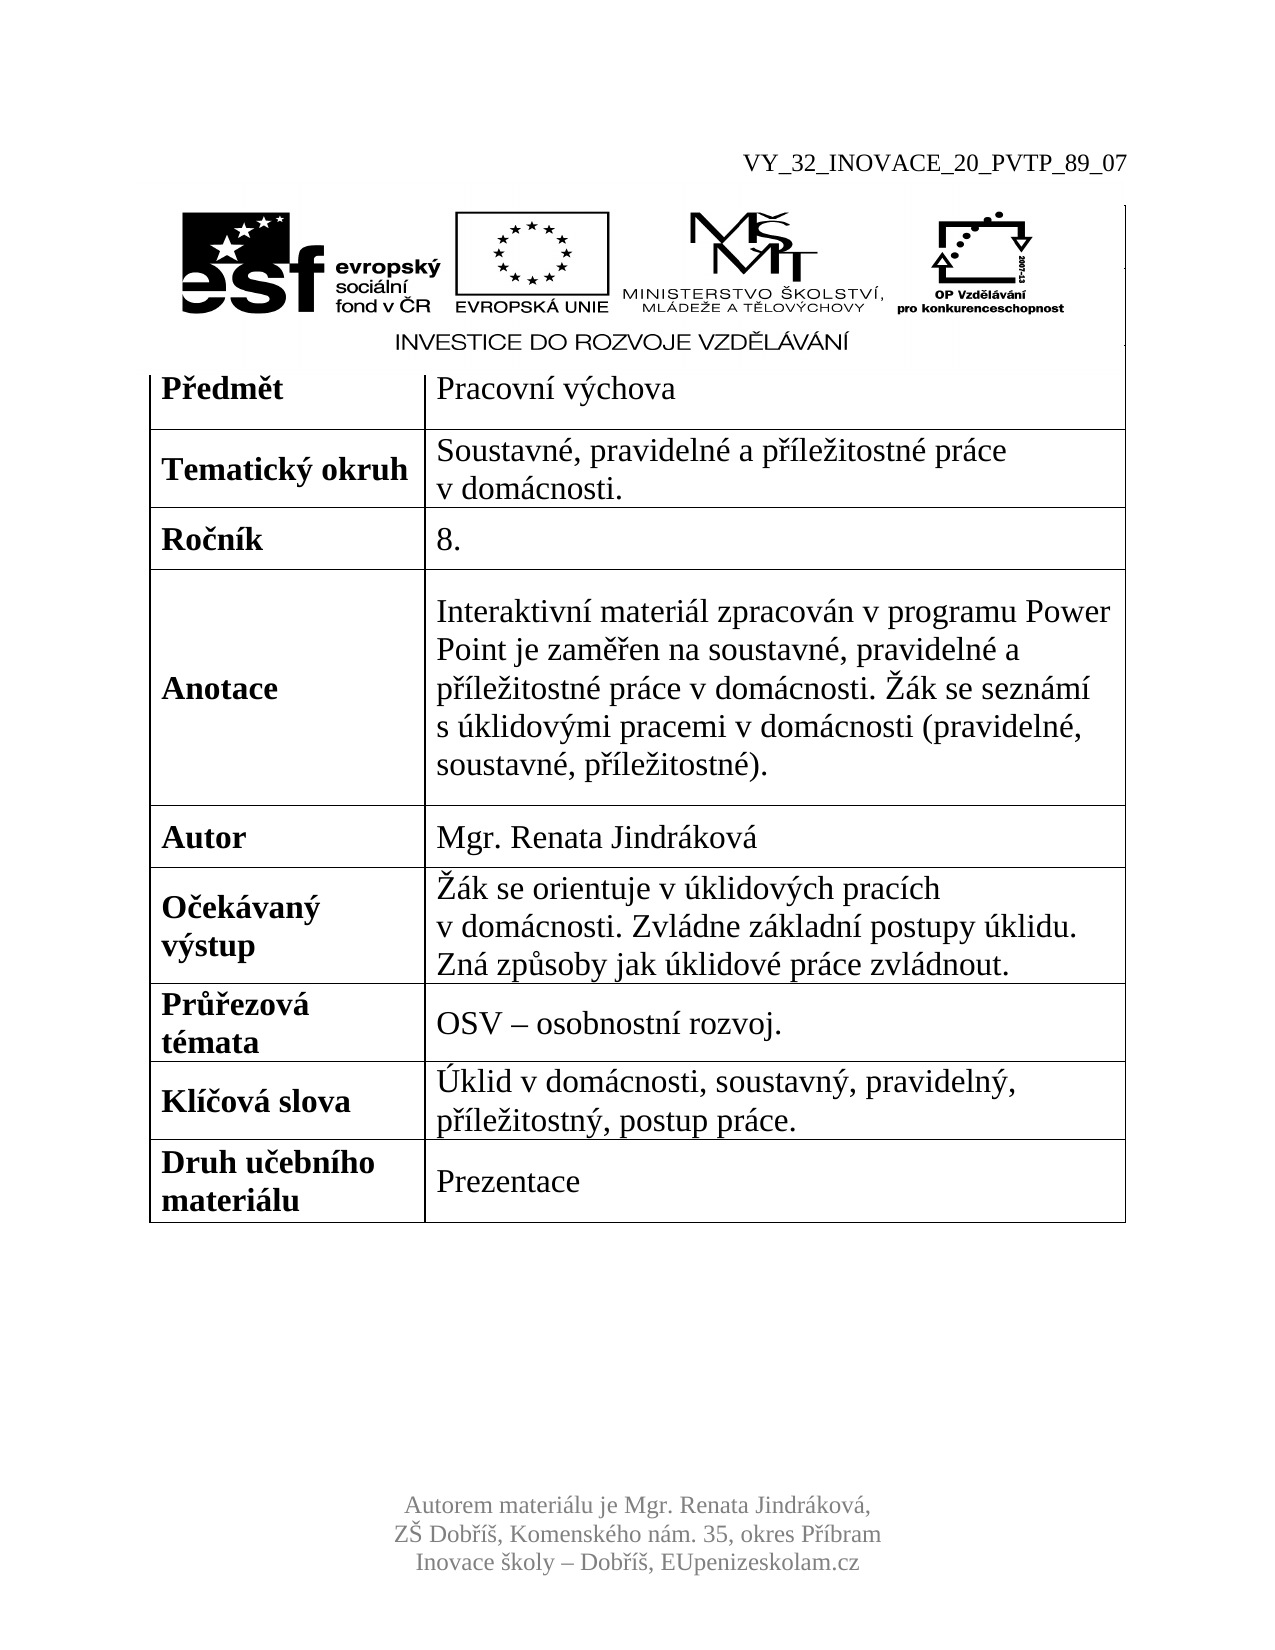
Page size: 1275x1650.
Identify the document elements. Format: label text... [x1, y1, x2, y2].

table_cell Druh učebního materiálu [151, 1140, 424, 1222]
table_cell Anotace [151, 570, 424, 805]
table_cell Autor [151, 806, 424, 867]
table_cell Interaktivní materiál zpracován v programu Power Point je zaměřen na soustavné, pravidelné a příležitostné práce v domácnosti. Žák se seznámí s úklidovými pracemi v domácnosti (pravidelné, soustavné, příležitostné). [426, 570, 1125, 805]
table_cell Ročník [151, 508, 424, 568]
table_cell Pracovní výchova [426, 346, 1125, 429]
table_cell Mgr. Renata Jindráková [426, 806, 1125, 867]
table_cell Žák se orientuje v úklidových pracích v domácnosti. Zvládne základní postupy úklidu. Zná způsoby jak úklidové práce zvládnout. [426, 868, 1125, 983]
table_cell Tematický okruh [151, 430, 424, 507]
table_cell Prezentace [426, 1140, 1125, 1222]
table_cell Úklid v domácnosti, soustavný, pravidelný, příležitostný, postup práce. [426, 1062, 1125, 1138]
table_cell Předmět [151, 375, 424, 429]
table_cell Soustavné, pravidelné a příležitostné práce v domácnosti. [426, 430, 1125, 507]
table_cell OSV – osobnostní rozvoj. [426, 984, 1125, 1061]
table_cell Průřezová témata [151, 984, 424, 1061]
picture [135, 180, 1124, 375]
table_cell 8. [426, 508, 1125, 568]
text VY_32_INOVACE_20_PVTP_89_07 [148, 148, 1127, 176]
table_cell Klíčová slova [151, 1062, 424, 1138]
table_cell Očekávaný výstup [151, 868, 424, 983]
